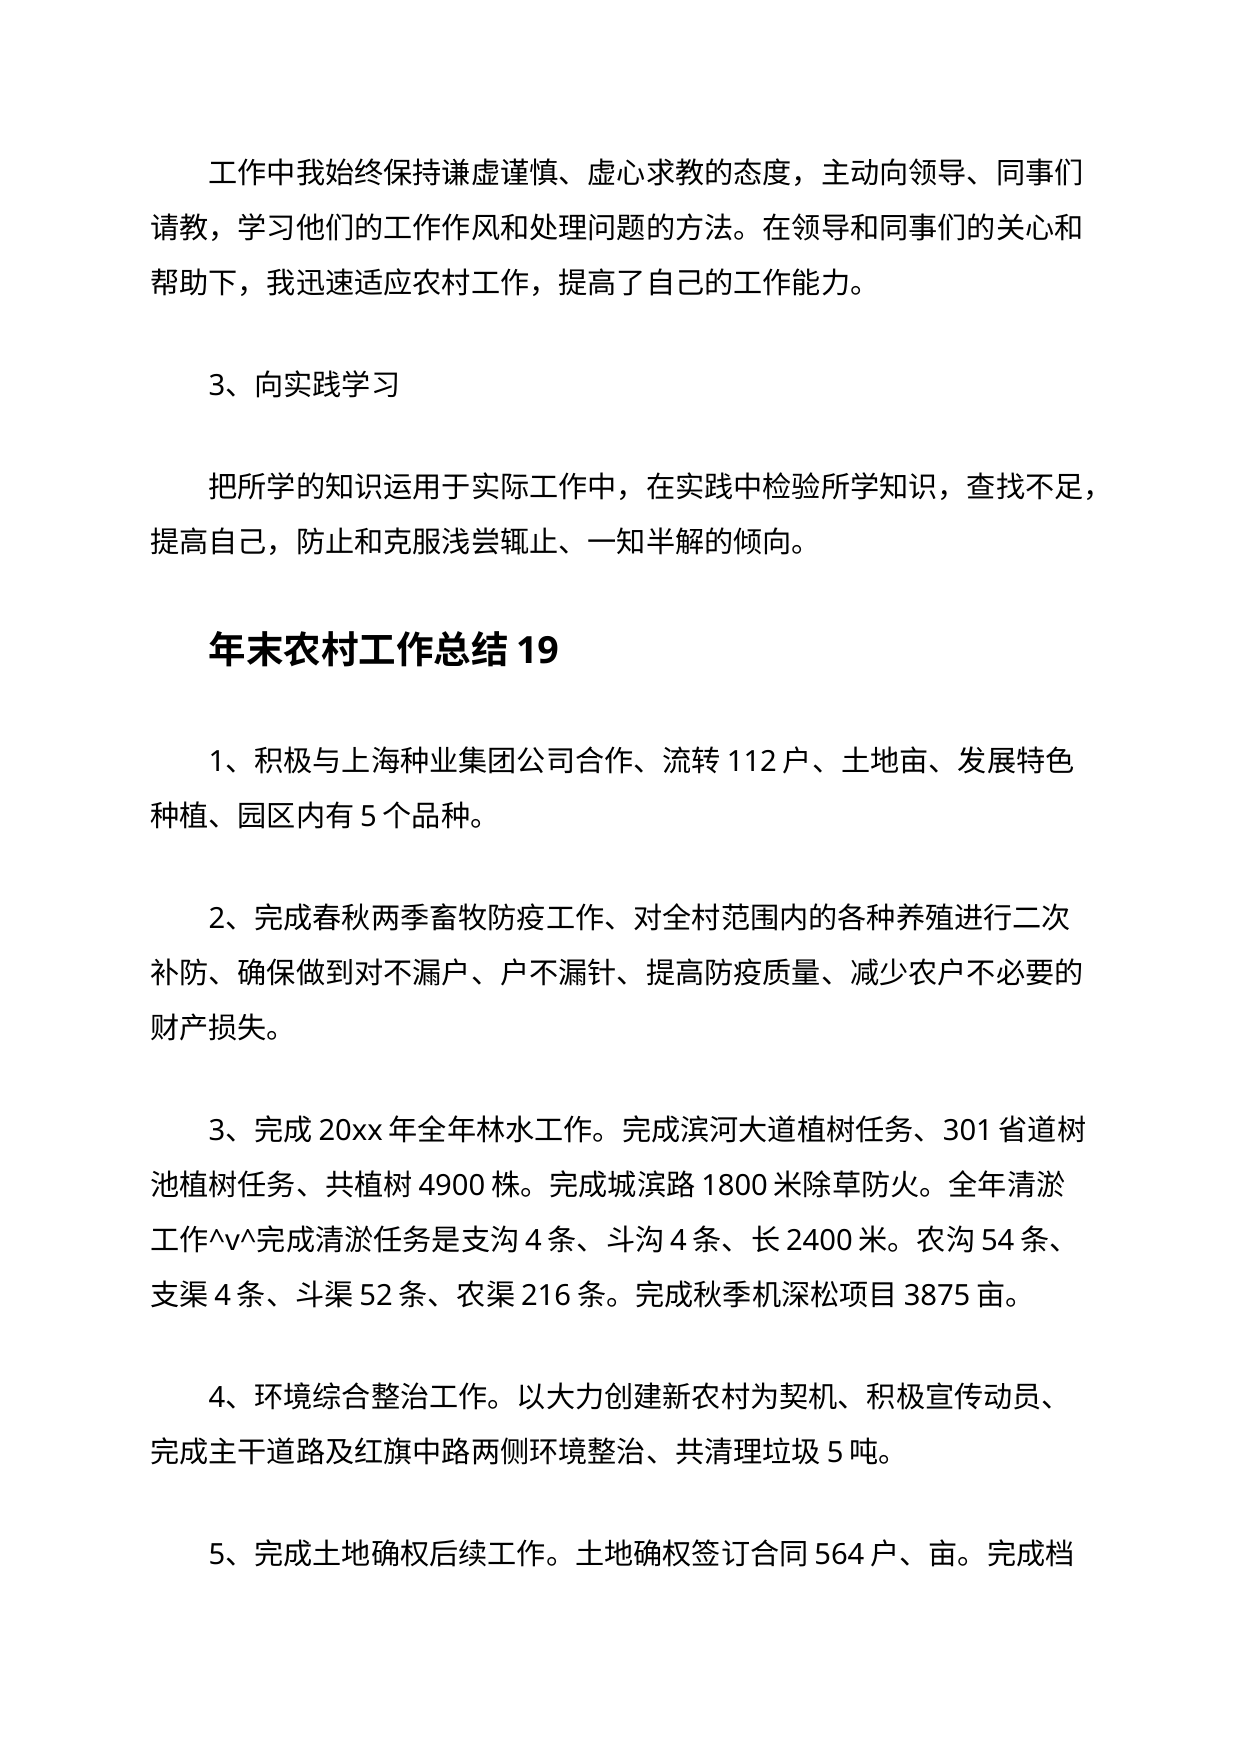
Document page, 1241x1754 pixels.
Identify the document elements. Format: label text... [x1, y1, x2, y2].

text 3、完成20xx年全年林水工作。完成滨河大道植树任务、301省道树池植树任务、共植树4900株。完成城滨路1800米除草防火。全年清淤工作^v^完成清淤任务是支沟4条、斗沟4条、长2400米。农沟54条、支渠4条、斗渠52条、农渠216条。完成秋季机深松项目3875亩。 [150, 1106, 1090, 1314]
text 年末农村工作总结19 [150, 620, 1090, 675]
text 2、完成春秋两季畜牧防疫工作、对全村范围内的各种养殖进行二次补防、确保做到对不漏户、户不漏针、提高防疫质量、减少农户不必要的财产损失。 [150, 895, 1090, 1047]
text 3、向实践学习 [150, 362, 1090, 404]
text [150, 1530, 1090, 1573]
text 4、环境综合整治工作。以大力创建新农村为契机、积极宣传动员、完成主干道路及红旗中路两侧环境整治、共清理垃圾5吨。 [150, 1373, 1090, 1471]
text 1、积极与上海种业集团公司合作、流转112户、土地亩、发展特色种植、园区内有5个品种。 [150, 738, 1090, 835]
text 把所学的知识运用于实际工作中，在实践中检验所学知识，查找不足，提高自己，防止和克服浅尝辄止、一知半解的倾向。 [150, 463, 1090, 561]
text 工作中我始终保持谦虚谨慎、虚心求教的态度，主动向领导、同事们请教，学习他们的工作作风和处理问题的方法。在领导和同事们的关心和帮助下，我迅速适应农村工作，提高了自己的工作能力。 [150, 150, 1090, 302]
